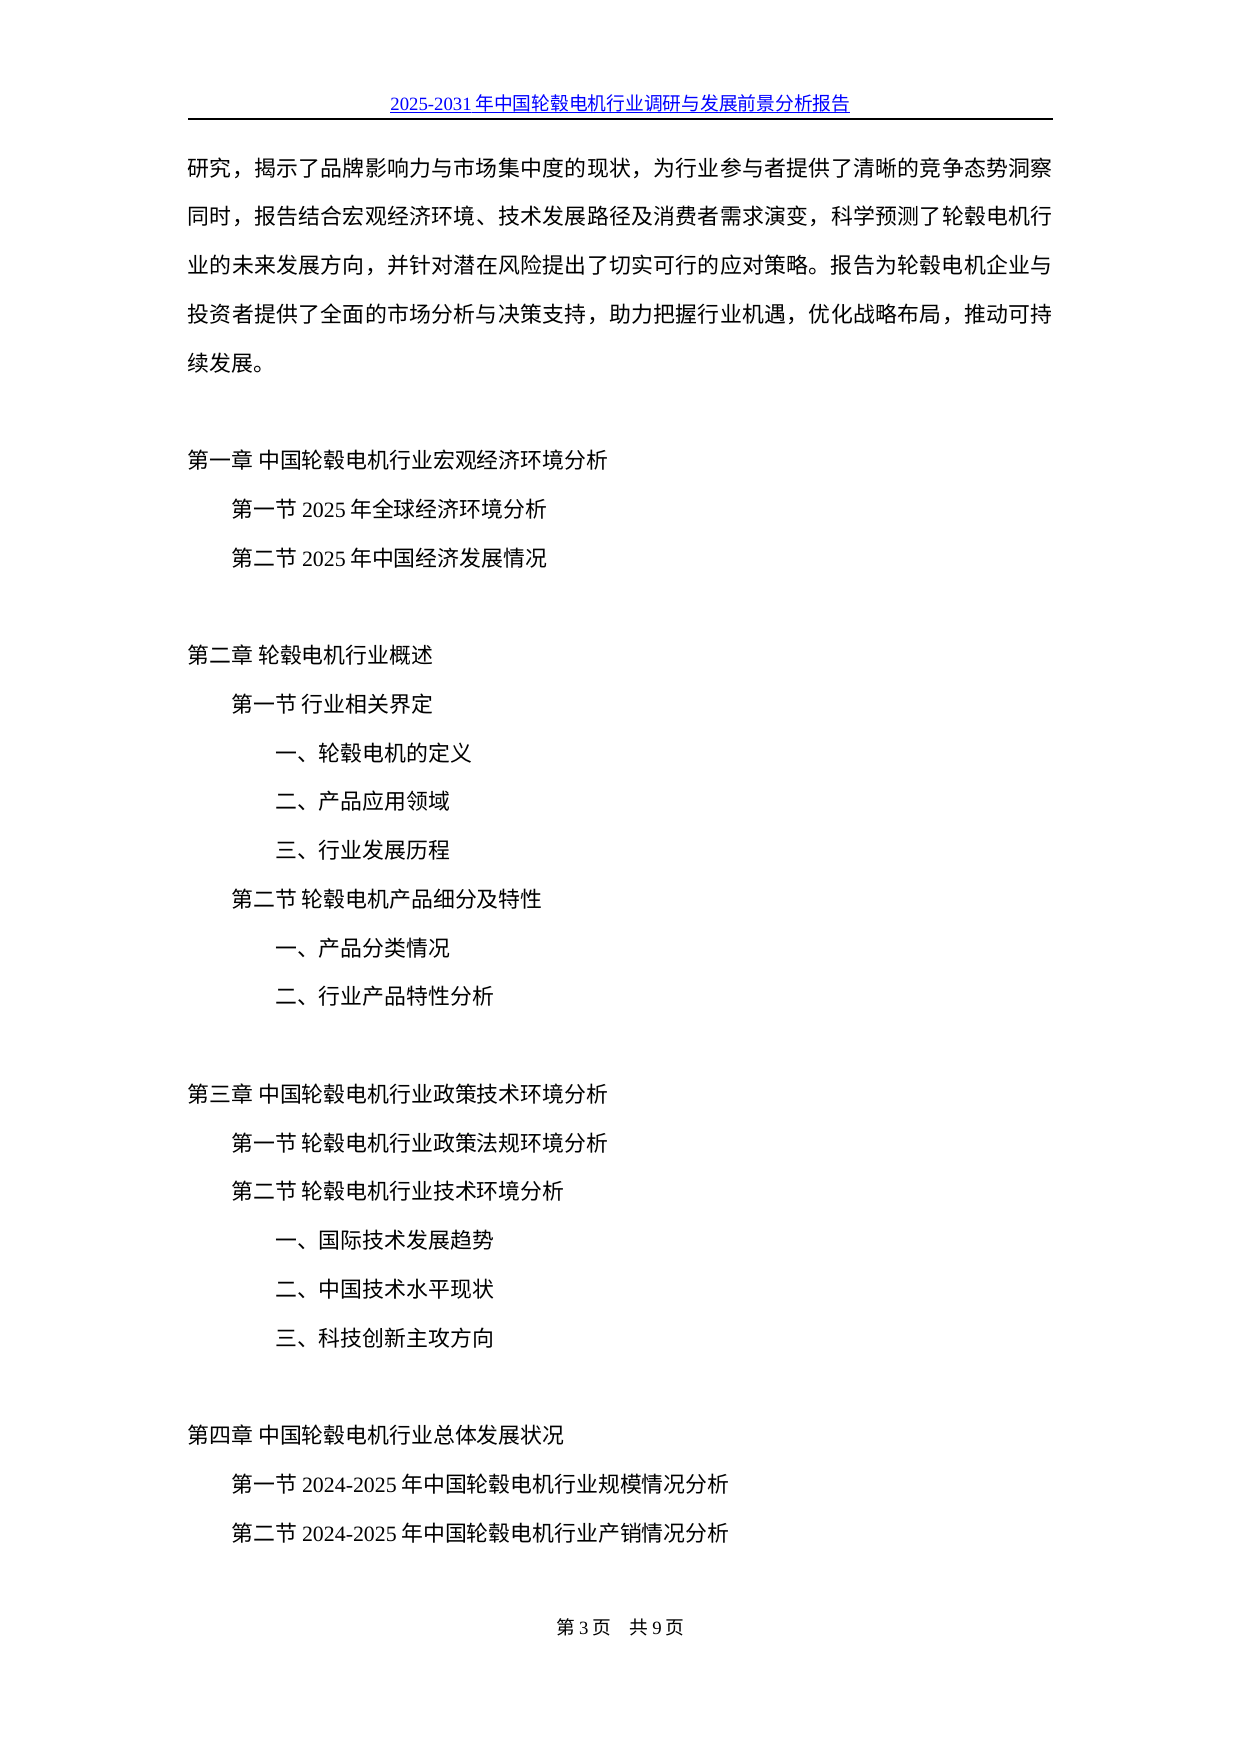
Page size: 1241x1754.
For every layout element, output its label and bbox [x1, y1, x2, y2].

text [187, 150, 1053, 1548]
